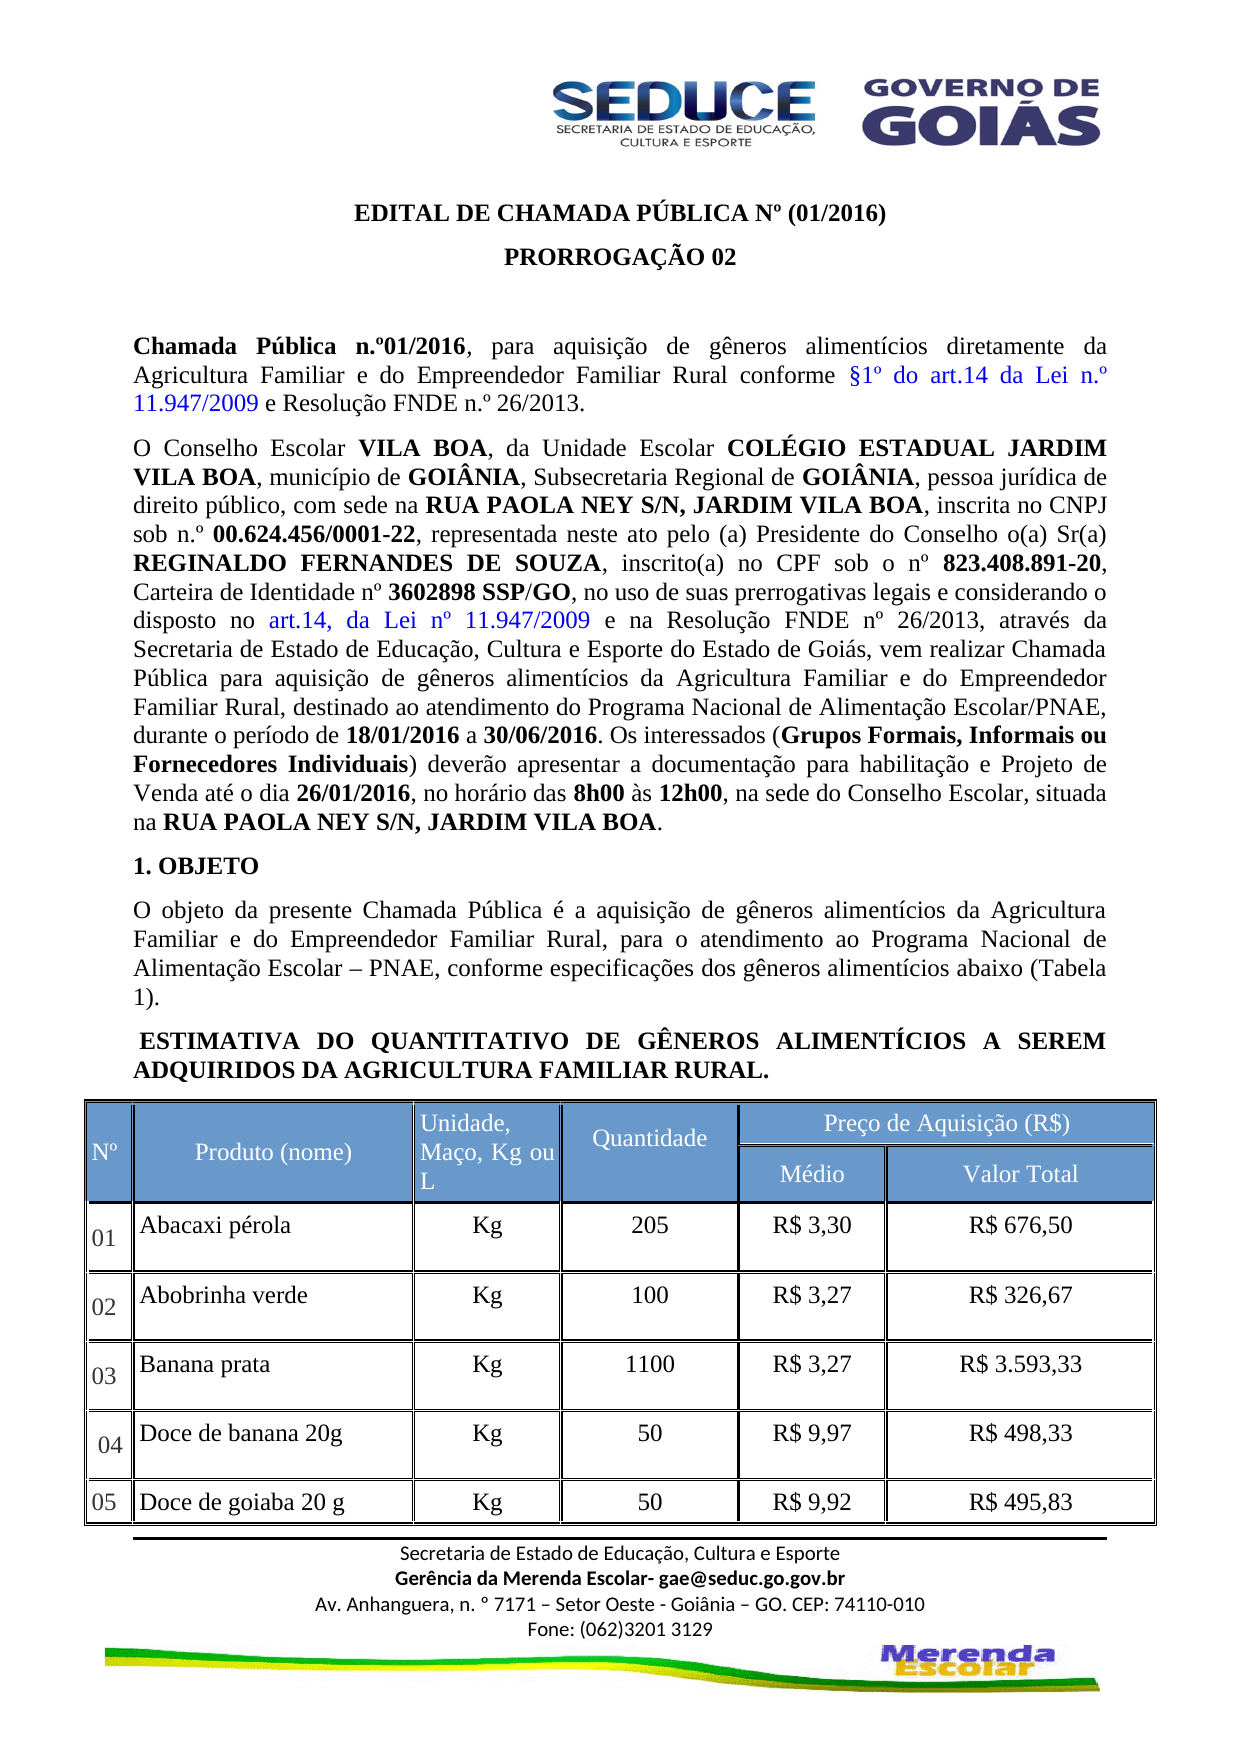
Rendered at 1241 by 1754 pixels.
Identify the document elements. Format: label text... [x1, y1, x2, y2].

table_cell R$ 9,97 [740, 1412, 884, 1478]
table_cell Doce de goiaba 20 g [133, 1481, 413, 1522]
table_cell R$ 326,67 [888, 1270, 1154, 1339]
table_cell R$ 3,27 [740, 1274, 884, 1339]
table_cell 1100 [563, 1343, 737, 1408]
table_cell R$ 3.593,33 [888, 1339, 1154, 1408]
text ESTIMATIVA DO QUANTITATIVO DE GÊNEROS ALIMENTÍCIOS A SEREM ADQUIRIDOS DA AGRICULTURA FAMILIAR RURAL. [133, 1026, 1107, 1083]
table_cell 02 [87, 1270, 131, 1339]
table_cell R$ 3,27 [740, 1343, 884, 1408]
table_header Preço de Aquisição (R$) [738, 1103, 1154, 1143]
table_cell Banana prata [135, 1343, 412, 1408]
text PRORROGAÇÃO 02 [133, 242, 1107, 271]
table_cell Doce de banana 20g [135, 1412, 412, 1478]
table_cell 04 [87, 1409, 131, 1478]
table_cell Abacaxi pérola [135, 1204, 412, 1270]
table_cell Médio [740, 1147, 884, 1201]
table_cell 05 [85, 1478, 133, 1522]
table_cell Kg [415, 1412, 559, 1478]
picture [552, 73, 1108, 154]
table_cell R$ 676,50 [888, 1201, 1154, 1270]
table_cell 100 [563, 1274, 737, 1339]
table_cell Kg [415, 1204, 559, 1270]
table_cell R$ 495,83 [886, 1478, 1155, 1522]
table_cell R$ 3,30 [740, 1204, 884, 1270]
table_cell 50 [563, 1412, 737, 1478]
table_header Produto (nome) [133, 1103, 413, 1201]
table_cell Valor Total [888, 1144, 1154, 1201]
text 1. OBJETO [133, 851, 1107, 880]
table_cell 03 [87, 1339, 131, 1408]
text O Conselho Escolar VILA BOA, da Unidade Escolar COLÉGIO ESTADUAL JARDIM VILA BOA, município de GOIÂNIA, Subsecretaria Regional de GOIÂNIA, pessoa jurídica de direito público, com sede na RUA PAOLA NEY S/N, JARDIM VILA BOA, inscrita no CNPJ sob n.º 00.624.456/0001-22, representada neste ato pelo (a) Presidente do Conselho o(a) Sr(a) REGINALDO FERNANDES DE SOUZA, inscrito(a) no CPF sob o nº 823.408.891-20, Carteira de Identidade nº 3602898 SSP/GO, no uso de suas prerrogativas legais e considerando o disposto no art.14, da Lei nº 11.947/2009 e na Resolução FNDE nº 26/2013, através da Secretaria de Estado de Educação, Cultura e Esporte do Estado de Goiás, vem realizar Chamada Pública para aquisição de gêneros alimentícios da Agricultura Familiar e do Empreendedor Familiar Rural, destinado ao atendimento do Programa Nacional de Alimentação Escolar/PNAE, durante o período de 18/01/2016 a 30/06/2016. Os interessados (Grupos Formais, Informais ou Fornecedores Individuais) deverão apresentar a documentação para habilitação e Projeto de Venda até o dia 26/01/2016, no horário das 8h00 às 12h00, na sede do Conselho Escolar, situada na RUA PAOLA NEY S/N, JARDIM VILA BOA. [133, 433, 1107, 835]
text O objeto da presente Chamada Pública é a aquisição de gêneros alimentícios da Agricultura Familiar e do Empreendedor Familiar Rural, para o atendimento ao Programa Nacional de Alimentação Escolar – PNAE, conforme especificações dos gêneros alimentícios abaixo (Tabela 1). [133, 895, 1107, 1010]
table_cell R$ 9,92 [738, 1478, 886, 1522]
table_cell Abobrinha verde [135, 1274, 412, 1339]
table_header Unidade, Maço, Kg ou L [414, 1101, 561, 1201]
table_cell 205 [563, 1204, 737, 1270]
table_header Quantidade [561, 1103, 738, 1201]
table_cell 01 [87, 1201, 131, 1270]
table_cell R$ 498,33 [888, 1409, 1154, 1478]
table_cell Kg [414, 1478, 561, 1522]
text Chamada Pública n.º01/2016, para aquisição de gêneros alimentícios diretamente da Agricultura Familiar e do Empreendedor Familiar Rural conforme §1º do art.14 da Lei n.º 11.947/2009 e Resolução FNDE n.º 26/2013. [133, 331, 1107, 417]
table_header Nº [87, 1101, 133, 1201]
text EDITAL DE CHAMADA PÚBLICA Nº (01/2016) [133, 198, 1107, 227]
table_cell 50 [561, 1481, 738, 1522]
table_cell Kg [415, 1343, 559, 1408]
table_cell Kg [415, 1274, 559, 1339]
